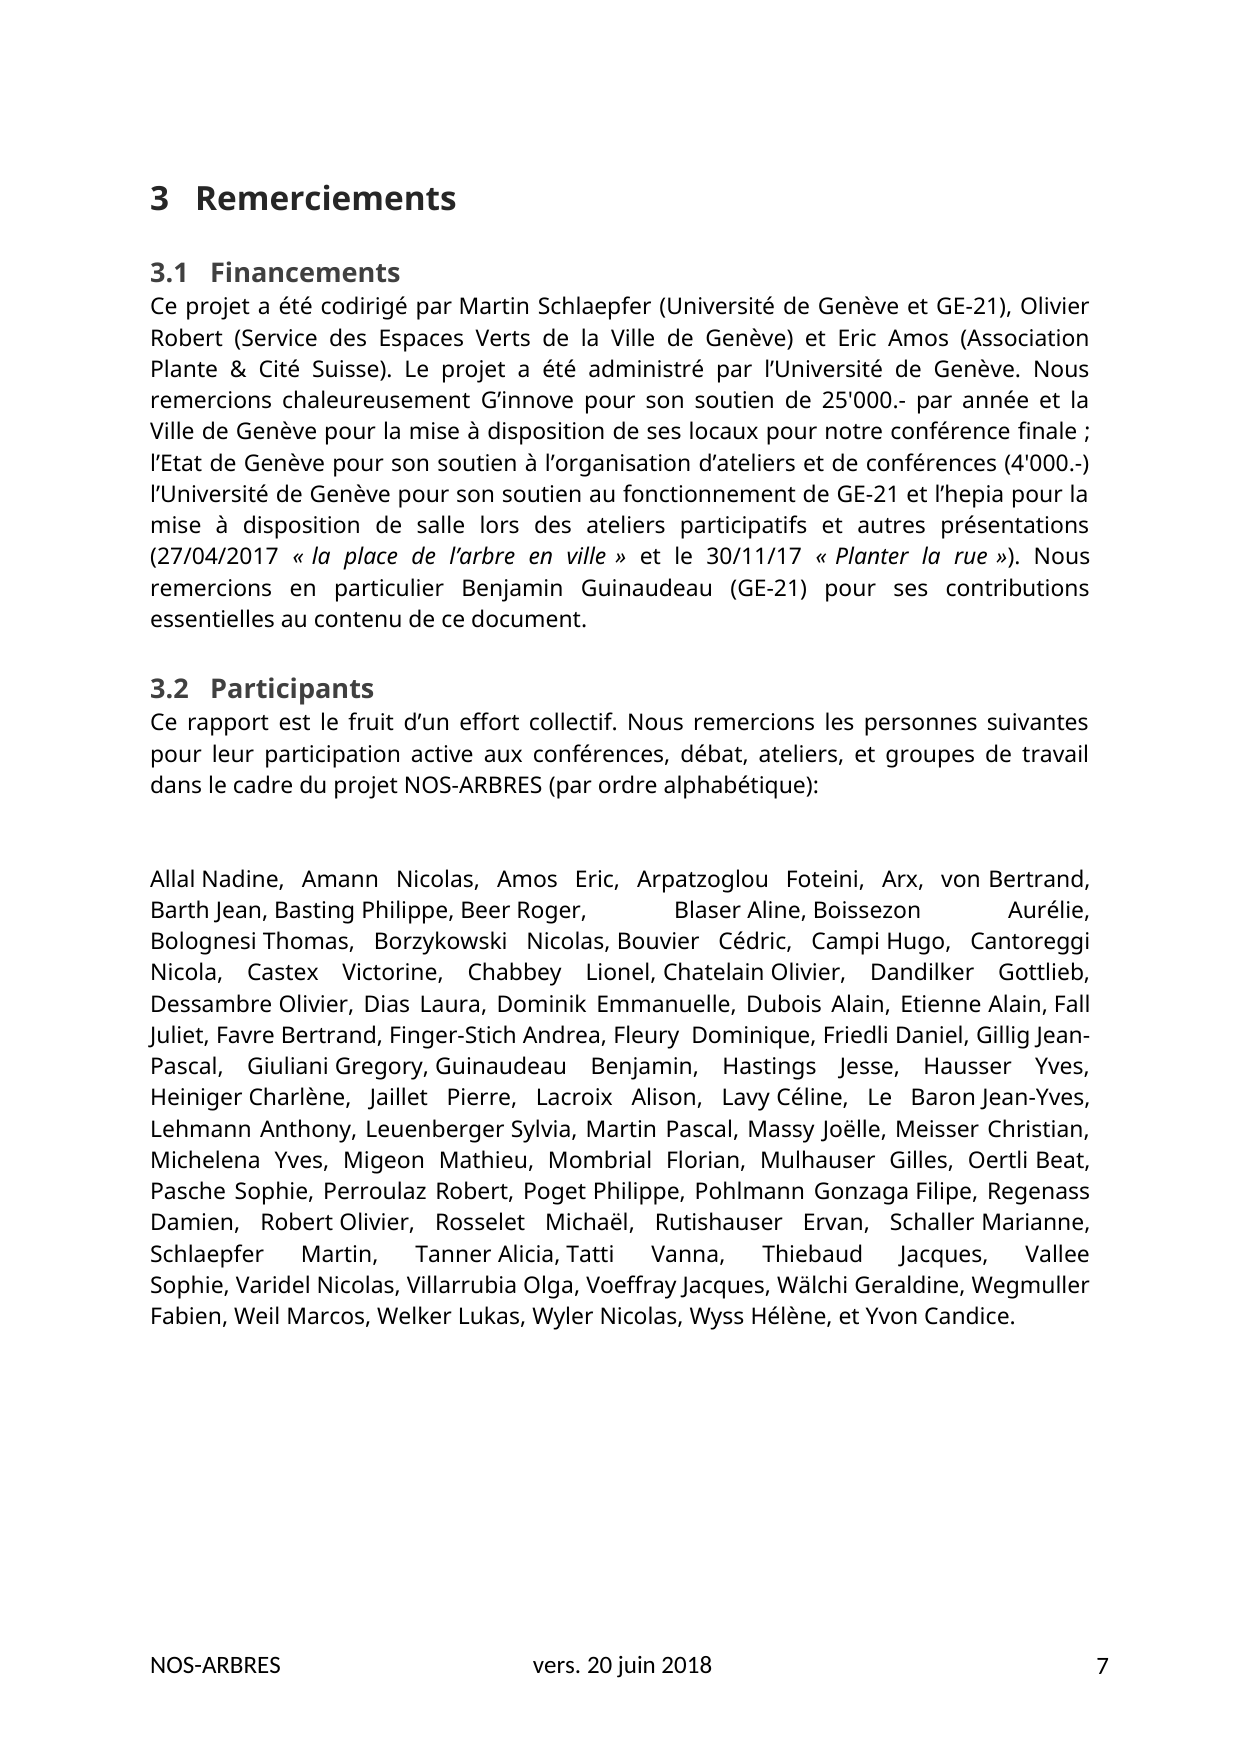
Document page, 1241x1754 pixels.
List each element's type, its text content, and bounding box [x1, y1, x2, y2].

subtitle Remerciements [150, 175, 1090, 220]
subtitle Participants [150, 669, 1090, 706]
subtitle Financements [150, 253, 1090, 290]
text Ce projet a été codirigé par Martin Schlaepfer (Université de Genève et GE-21), Olivier Robert (Service des Espaces Verts de la Ville de Genève) et Eric Amos (Association Plante & Cité Suisse). Le projet a été administré par l’Université de Genève. Nous remercions chaleureusement G’innove pour son soutien de 25'000.- par année et la Ville de Genève pour la mise à disposition de ses locaux pour notre conférence finale ; l’Etat de Genève pour son soutien à l’organisation d’ateliers et de conférences (4'000.-) l’Université de Genève pour son soutien au fonctionnement de GE-21 et l’hepia pour la mise à disposition de salle lors des ateliers participatifs et autres présentations (27/04/2017 « la place de l’arbre en ville » et le 30/11/17 « Planter la rue »). Nous remercions en particulier Benjamin Guinaudeau (GE-21) pour ses contributions essentielles au contenu de ce document. [150, 290, 1090, 634]
text Allal Nadine, Amann Nicolas, Amos Eric, Arpatzoglou Foteini, Arx, von Bertrand, Barth Jean, Basting Philippe, Beer Roger, Blaser Aline, Boissezon Aurélie, Bolognesi Thomas, Borzykowski Nicolas, Bouvier Cédric, Campi Hugo, Cantoreggi Nicola, Castex Victorine, Chabbey Lionel, Chatelain Olivier, Dandilker Gottlieb, Dessambre Olivier, Dias Laura, Dominik Emmanuelle, Dubois Alain, Etienne Alain, Fall Juliet, Favre Bertrand, Finger-Stich Andrea, Fleury Dominique, Friedli Daniel, Gillig Jean-Pascal, Giuliani Gregory, Guinaudeau Benjamin, Hastings Jesse, Hausser Yves, Heiniger Charlène, Jaillet Pierre, Lacroix Alison, Lavy Céline, Le Baron Jean-Yves, Lehmann Anthony, Leuenberger Sylvia, Martin Pascal, Massy Joëlle, Meisser Christian, Michelena Yves, Migeon Mathieu, Mombrial Florian, Mulhauser Gilles, Oertli Beat, Pasche Sophie, Perroulaz Robert, Poget Philippe, Pohlmann Gonzaga Filipe, Regenass Damien, Robert Olivier, Rosselet Michaël, Rutishauser Ervan, Schaller Marianne, Schlaepfer Martin, Tanner Alicia, Tatti Vanna, Thiebaud Jacques, Vallee Sophie, Varidel Nicolas, Villarrubia Olga, Voeffray Jacques, Wälchi Geraldine, Wegmuller Fabien, Weil Marcos, Welker Lukas, Wyler Nicolas, Wyss Hélène, et Yvon Candice. [150, 862, 1090, 1331]
text Ce rapport est le fruit d’un effort collectif. Nous remercions les personnes suivantes pour leur participation active aux conférences, débat, ateliers, et groupes de travail dans le cadre du projet NOS-ARBRES (par ordre alphabétique): [150, 706, 1090, 800]
